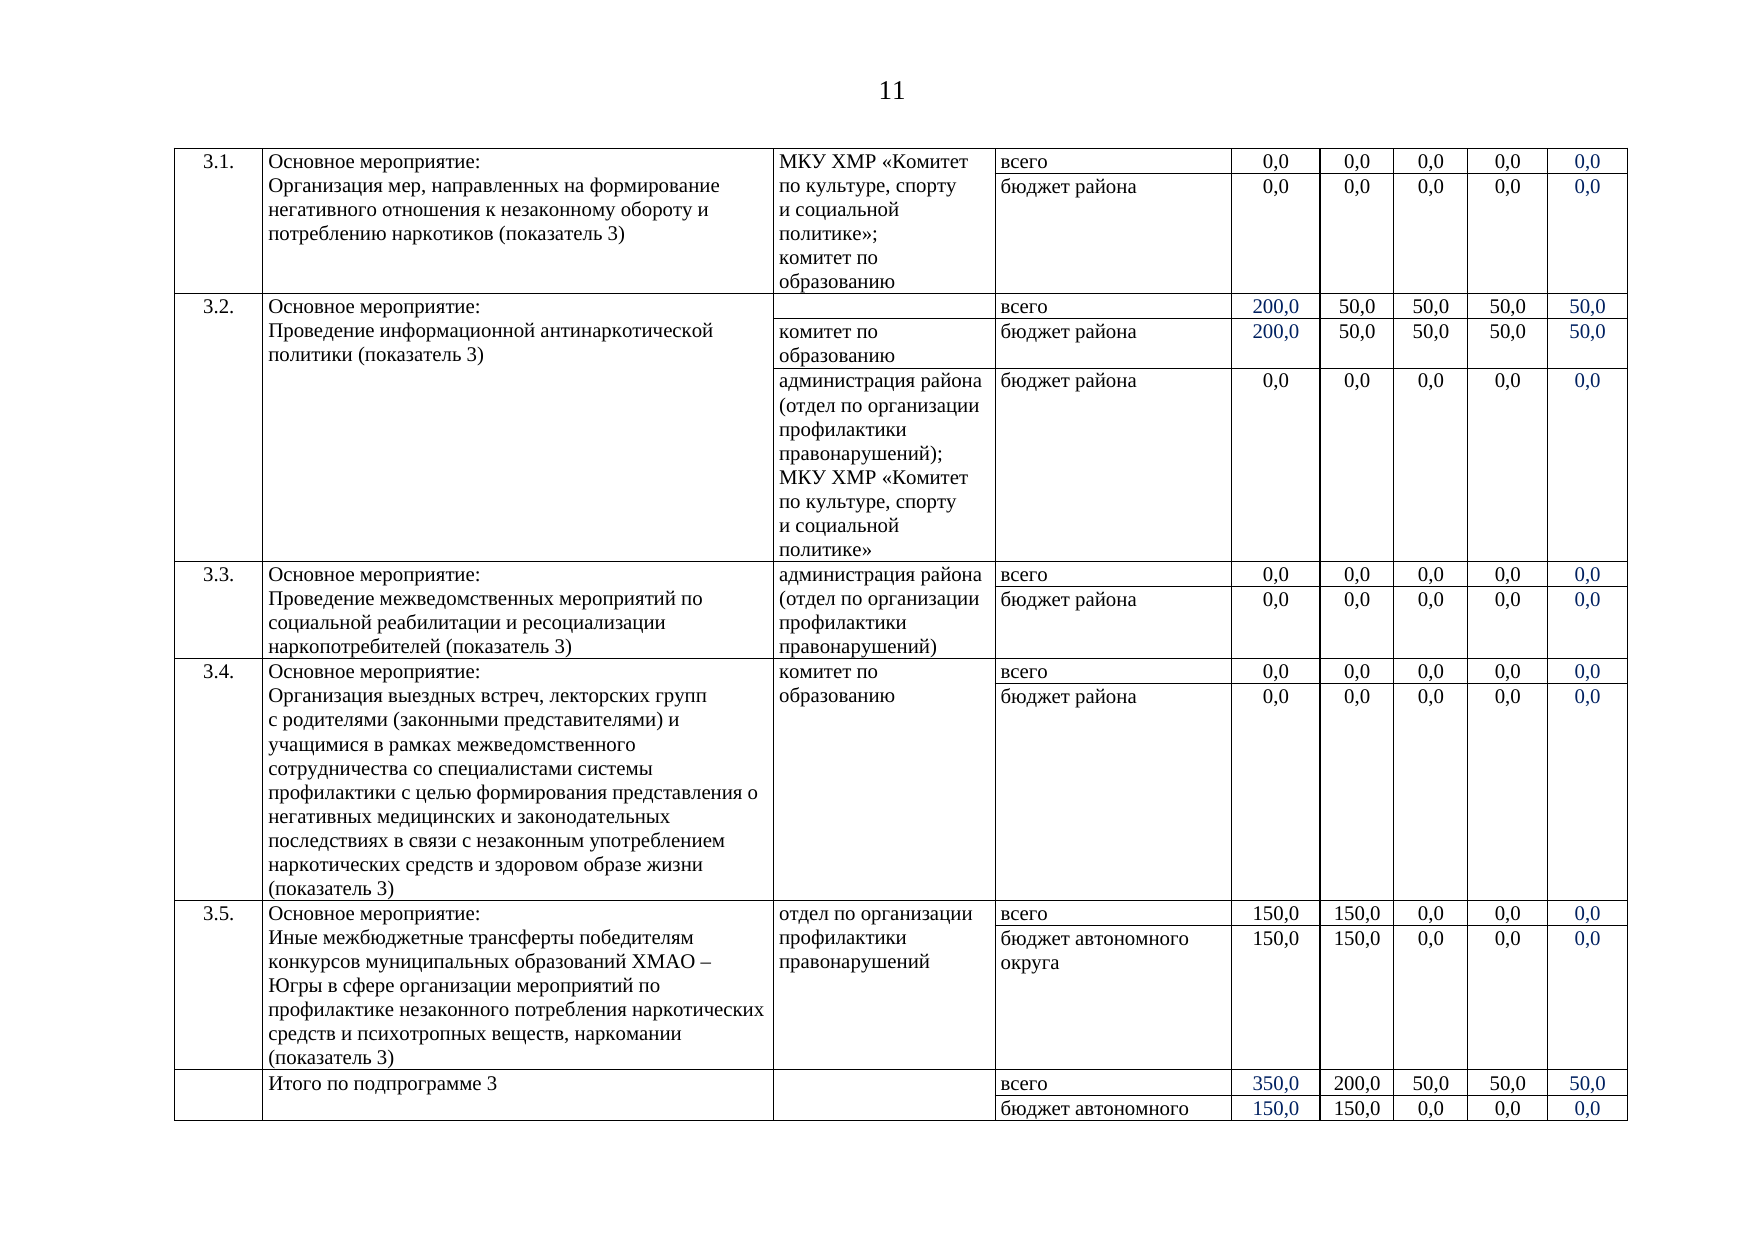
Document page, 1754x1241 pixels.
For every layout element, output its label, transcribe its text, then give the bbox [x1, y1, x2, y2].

table_cell администрация района (отдел по организации профилактики правонарушений); МКУ ХМР «Комитет по культуре, спорту и социальной политике» [774, 369, 995, 561]
table_cell бюджет района [996, 587, 1231, 658]
table_cell МКУ ХМР «Комитет по культуре, спорту и социальной политике»; комитет по образованию [774, 149, 995, 293]
table_cell бюджет района [996, 319, 1231, 367]
table_cell 0,0 [1232, 369, 1319, 561]
table_cell Итого по подпрограмме 3 [263, 1070, 773, 1119]
table_cell 0,0 [1232, 587, 1319, 658]
table_cell администрация района (отдел по организации профилактики правонарушений) [774, 562, 995, 658]
table_cell 50,0 [1321, 294, 1393, 318]
table_cell 0,0 [1394, 562, 1467, 586]
table_cell 0,0 [1394, 587, 1467, 658]
table_cell комитет по образованию [774, 319, 995, 367]
table_cell Основное мероприятие: Проведение информационной антинаркотической политики (показатель 3) [263, 294, 773, 561]
table_cell комитет по образованию [774, 659, 995, 900]
table_cell 50,0 [1394, 294, 1467, 318]
table_cell 0,0 [1394, 901, 1467, 925]
table_cell 0,0 [1232, 174, 1319, 293]
table_cell 50,0 [1394, 1070, 1467, 1094]
table_cell 0,0 [1548, 901, 1627, 925]
table_cell 0,0 [1548, 659, 1627, 683]
table_cell 3.2. [175, 294, 262, 561]
table_cell 0,0 [1468, 901, 1547, 925]
table_cell 0,0 [1548, 926, 1627, 1069]
table_cell 0,0 [1321, 659, 1393, 683]
table_cell всего [996, 562, 1231, 586]
table_cell 50,0 [1321, 319, 1393, 367]
table_cell 3.3. [175, 562, 262, 658]
table_cell 0,0 [1321, 562, 1393, 586]
table_cell 0,0 [1468, 174, 1547, 293]
table_cell 150,0 [1321, 926, 1393, 1069]
table_cell 0,0 [1548, 149, 1627, 173]
table_cell 0,0 [1468, 659, 1547, 683]
table_cell бюджет района [996, 174, 1231, 293]
table_cell 50,0 [1548, 294, 1627, 318]
table_cell 200,0 [1321, 1070, 1393, 1094]
table_cell 200,0 [1232, 294, 1319, 318]
table_cell Основное мероприятие: Организация мер, направленных на формирование негативного отношения к незаконному обороту и потреблению наркотиков (показатель 3) [263, 149, 773, 293]
table_cell 0,0 [1548, 1096, 1627, 1119]
table_cell всего [996, 149, 1231, 173]
table_cell отдел по организации профилактики правонарушений [774, 901, 995, 1069]
table_cell бюджет района [996, 369, 1231, 561]
table_cell 0,0 [1232, 562, 1319, 586]
table_cell 0,0 [1468, 369, 1547, 561]
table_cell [996, 1096, 1231, 1119]
table_cell 0,0 [1394, 1096, 1467, 1119]
table_cell 150,0 [1232, 1096, 1319, 1119]
table_cell 0,0 [1321, 369, 1393, 561]
table_cell 50,0 [1548, 319, 1627, 367]
table_cell 0,0 [1232, 149, 1319, 173]
table_cell 150,0 [1321, 901, 1393, 925]
table_cell 200,0 [1232, 319, 1319, 367]
table_cell Основное мероприятие: Иные межбюджетные трансферты победителям конкурсов муниципальных образований ХМАО – Югры в сфере организации мероприятий по профилактике незаконного потребления наркотических средств и психотропных веществ, наркомании (показатель 3) [263, 901, 773, 1069]
table_cell 150,0 [1232, 926, 1319, 1069]
table_cell 0,0 [1394, 369, 1467, 561]
table_cell 150,0 [1232, 901, 1319, 925]
table_cell 0,0 [1548, 369, 1627, 561]
table_cell 0,0 [1321, 174, 1393, 293]
table_cell 0,0 [1394, 149, 1467, 173]
table_cell 0,0 [1232, 684, 1319, 900]
table_cell 0,0 [1394, 926, 1467, 1069]
table_cell 0,0 [1468, 684, 1547, 900]
table_cell всего [996, 901, 1231, 925]
table_cell всего [996, 659, 1231, 683]
table_cell всего [996, 1070, 1231, 1094]
table_cell 50,0 [1548, 1070, 1627, 1094]
table_cell 50,0 [1468, 319, 1547, 367]
table_cell 0,0 [1548, 174, 1627, 293]
table_cell 0,0 [1468, 149, 1547, 173]
table_cell 50,0 [1468, 294, 1547, 318]
table_cell 3.1. [175, 149, 262, 293]
table_cell 0,0 [1548, 587, 1627, 658]
table_cell [774, 1070, 995, 1119]
table_cell 0,0 [1394, 684, 1467, 900]
table_cell 50,0 [1394, 319, 1467, 367]
table_cell 0,0 [1468, 1096, 1547, 1119]
table_cell 0,0 [1468, 562, 1547, 586]
table_cell 0,0 [1232, 659, 1319, 683]
table_cell [774, 294, 995, 318]
table_cell 0,0 [1548, 562, 1627, 586]
table_cell 150,0 [1321, 1096, 1393, 1119]
table_cell 0,0 [1394, 174, 1467, 293]
table_cell бюджет автономного округа [996, 926, 1231, 1069]
table_cell 3.4. [175, 659, 262, 900]
table_cell 350,0 [1232, 1070, 1319, 1094]
table_cell 0,0 [1321, 149, 1393, 173]
table_cell 0,0 [1321, 684, 1393, 900]
table_cell бюджет района [996, 684, 1231, 900]
table_cell 0,0 [1468, 926, 1547, 1069]
table_cell всего [996, 294, 1231, 318]
table_cell [175, 1070, 262, 1119]
table_cell Основное мероприятие: Организация выездных встреч, лекторских групп с родителями (законными представителями) и учащимися в рамках межведомственного сотрудничества со специалистами системы профилактики с целью формирования представления о негативных медицинских и законодательных последствиях в связи с незаконным употреблением наркотических средств и здоровом образе жизни (показатель 3) [263, 659, 773, 900]
table_cell 50,0 [1468, 1070, 1547, 1094]
table_cell 0,0 [1394, 659, 1467, 683]
table_cell Основное мероприятие: Проведение межведомственных мероприятий по социальной реабилитации и ресоциализации наркопотребителей (показатель 3) [263, 562, 773, 658]
table_cell 0,0 [1321, 587, 1393, 658]
table_cell 3.5. [175, 901, 262, 1069]
table_cell 0,0 [1548, 684, 1627, 900]
table_cell 0,0 [1468, 587, 1547, 658]
